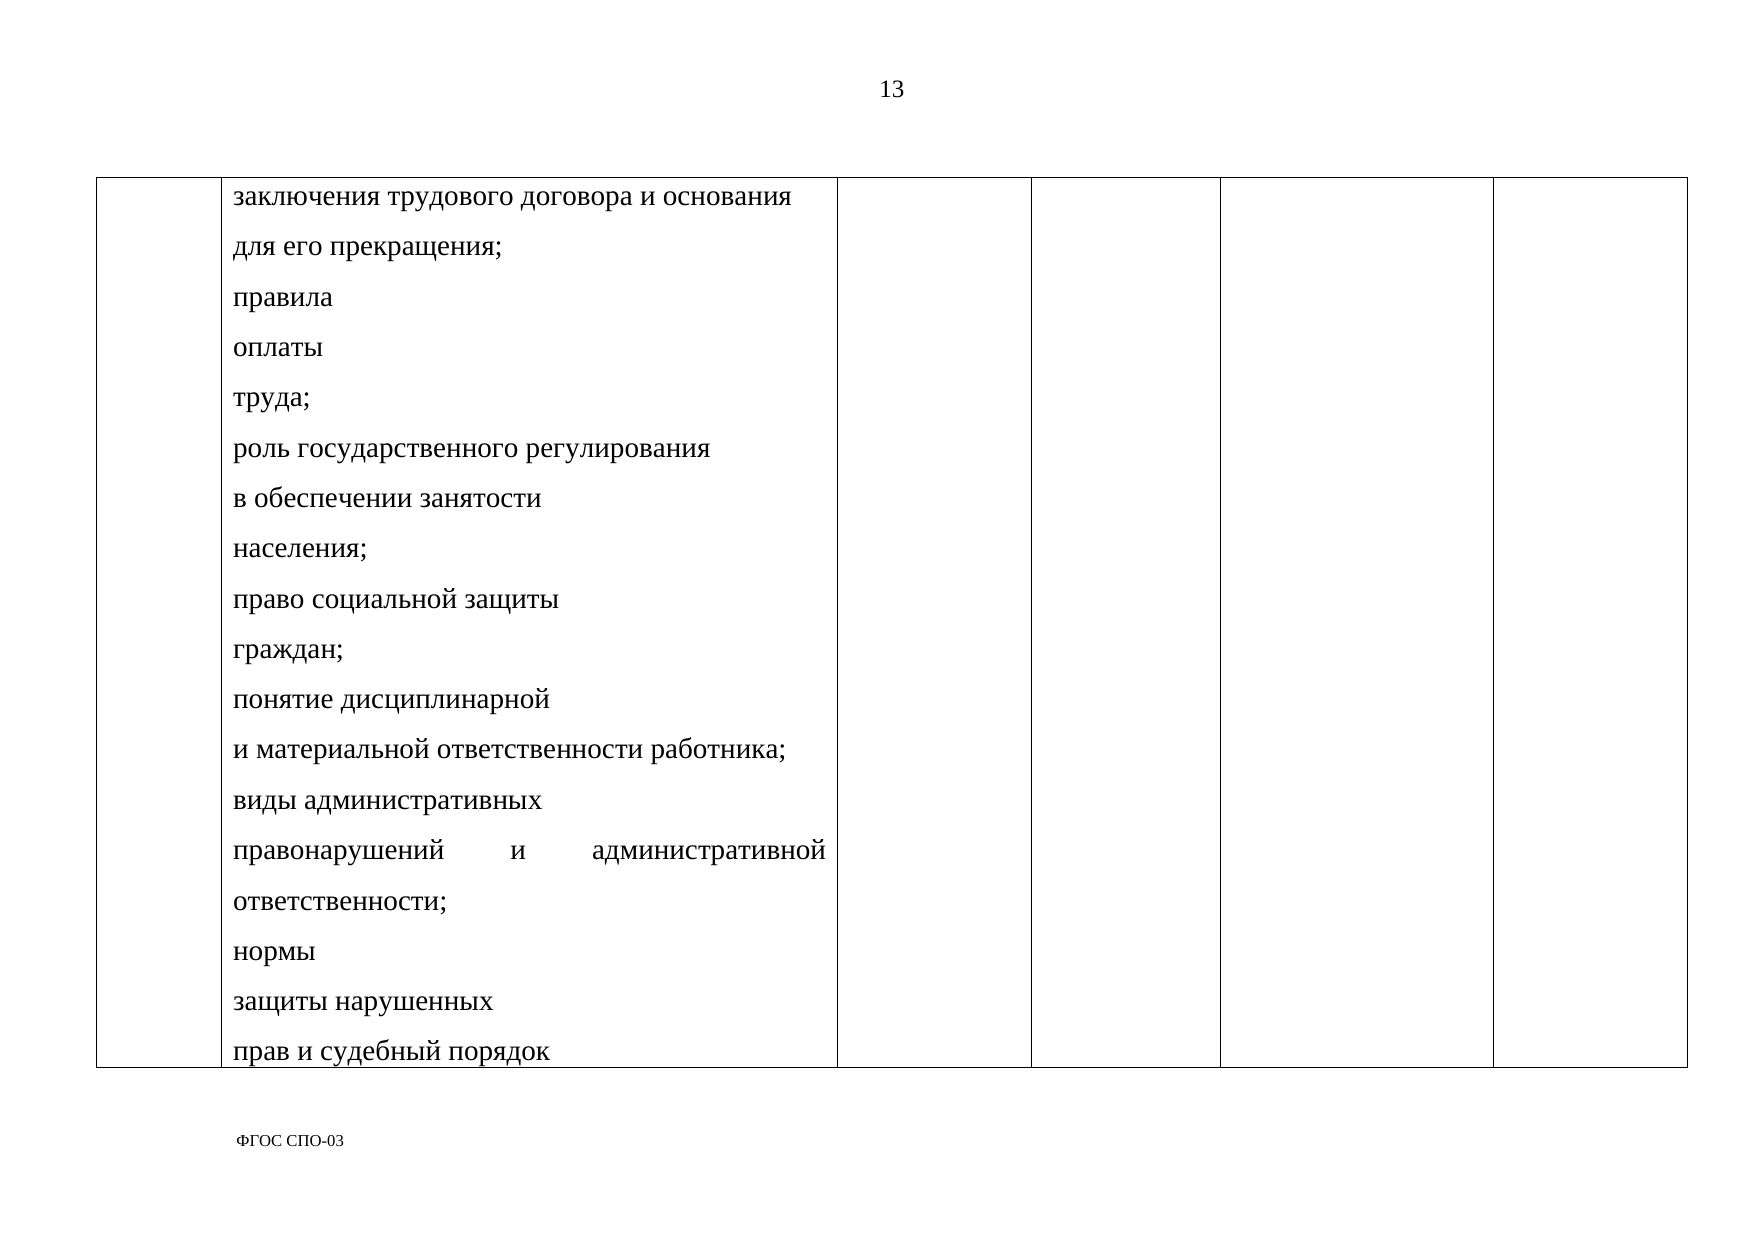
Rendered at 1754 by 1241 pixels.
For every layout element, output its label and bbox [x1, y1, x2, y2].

table_cell [222, 178, 837, 1067]
table_cell [838, 178, 1031, 1067]
table_cell [1221, 178, 1493, 1067]
table_cell [1494, 178, 1687, 1067]
table_cell [1032, 178, 1220, 1067]
